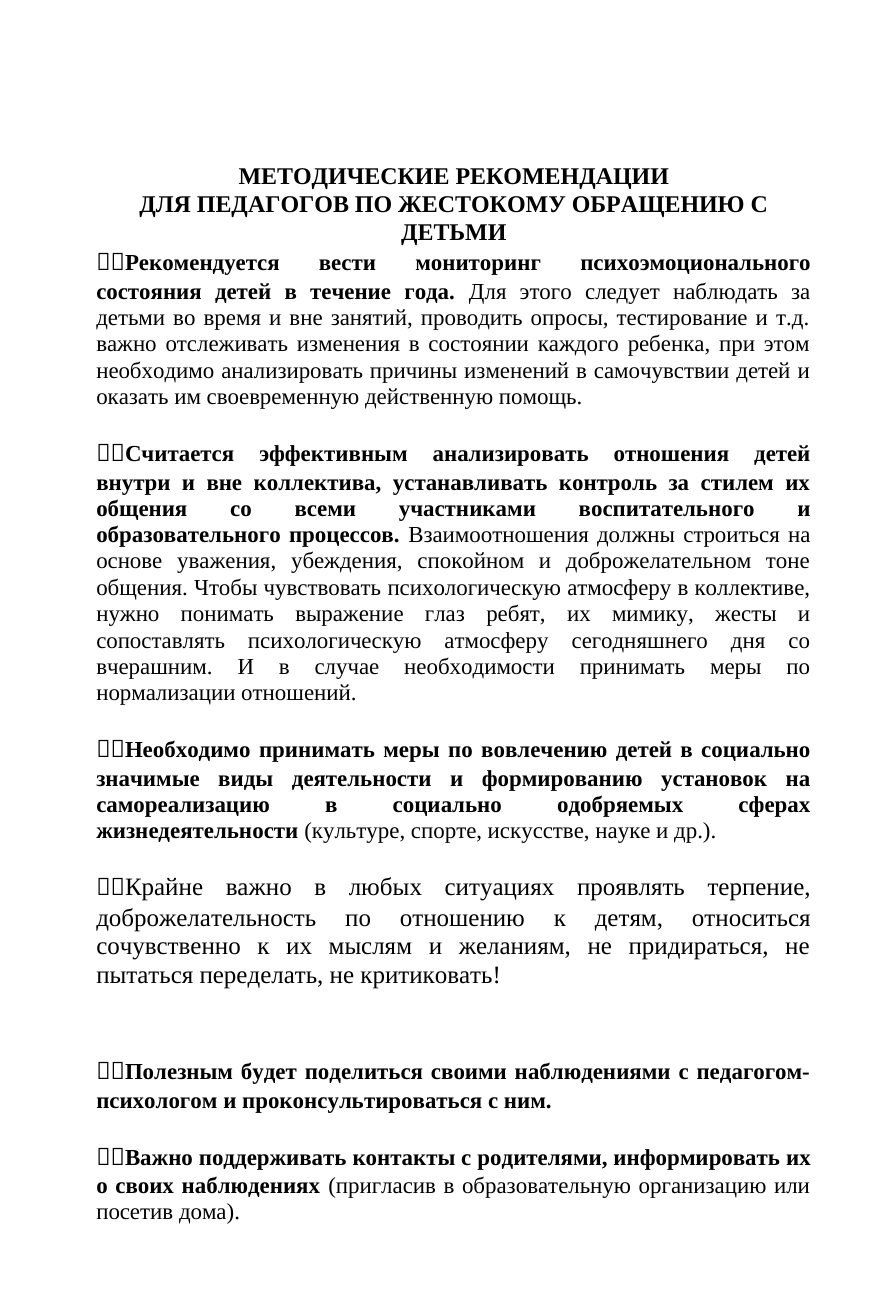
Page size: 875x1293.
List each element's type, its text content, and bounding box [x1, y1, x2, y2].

text МЕТОДИЧЕСКИЕ РЕКОМЕНДАЦИИ [96, 162, 811, 190]
text Рекомендуется вести мониторинг психоэмоционального состояния детей в течение года. Для этого следует наблюдать за детьми во время и вне занятий, проводить опросы, тестирование и т.д. важно отслеживать изменения в состоянии каждого ребенка, при этом необходимо анализировать причины изменений в самочувствии детей и оказать им своевременную действенную помощь. [96, 245, 811, 409]
text Необходимо принимать меры по вовлечению детей в социально значимые виды деятельности и формированию установок на самореализацию в социально одобряемых сферах жизнедеятельности (культуре, спорте, искусстве, науке и др.). [96, 732, 811, 844]
text Крайне важно в любых ситуациях проявлять терпение, доброжелательность по отношению к детям, относиться сочувственно к их мыслям и желаниям, не придираться, не пытаться переделать, не критиковать! [96, 870, 811, 989]
text Важно поддерживать контакты с родителями, информировать их о своих наблюдениях (пригласив в образовательную организацию или посетив дома). [96, 1139, 811, 1225]
text Считается эффективным анализировать отношения детей внутри и вне коллектива, устанавливать контроль за стилем их общения со всеми участниками воспитательного и образовательного процессов. Взаимоотношения должны строиться на основе уважения, убеждения, спокойном и доброжелательном тоне общения. Чтобы чувствовать психологическую атмосферу в коллективе, нужно понимать выражение глаз ребят, их мимику, жесты и сопоставлять психологическую атмосферу сегодняшнего дня со вчерашним. И в случае необходимости принимать меры по нормализации отношений. [96, 436, 811, 706]
text Полезным будет поделиться своими наблюдениями с педагогом-психологом и проконсультироваться с ним. [96, 1054, 811, 1113]
text ДЛЯ ПЕДАГОГОВ ПО ЖЕСТОКОМУ ОБРАЩЕНИЮ С ДЕТЬМИ [96, 190, 811, 245]
